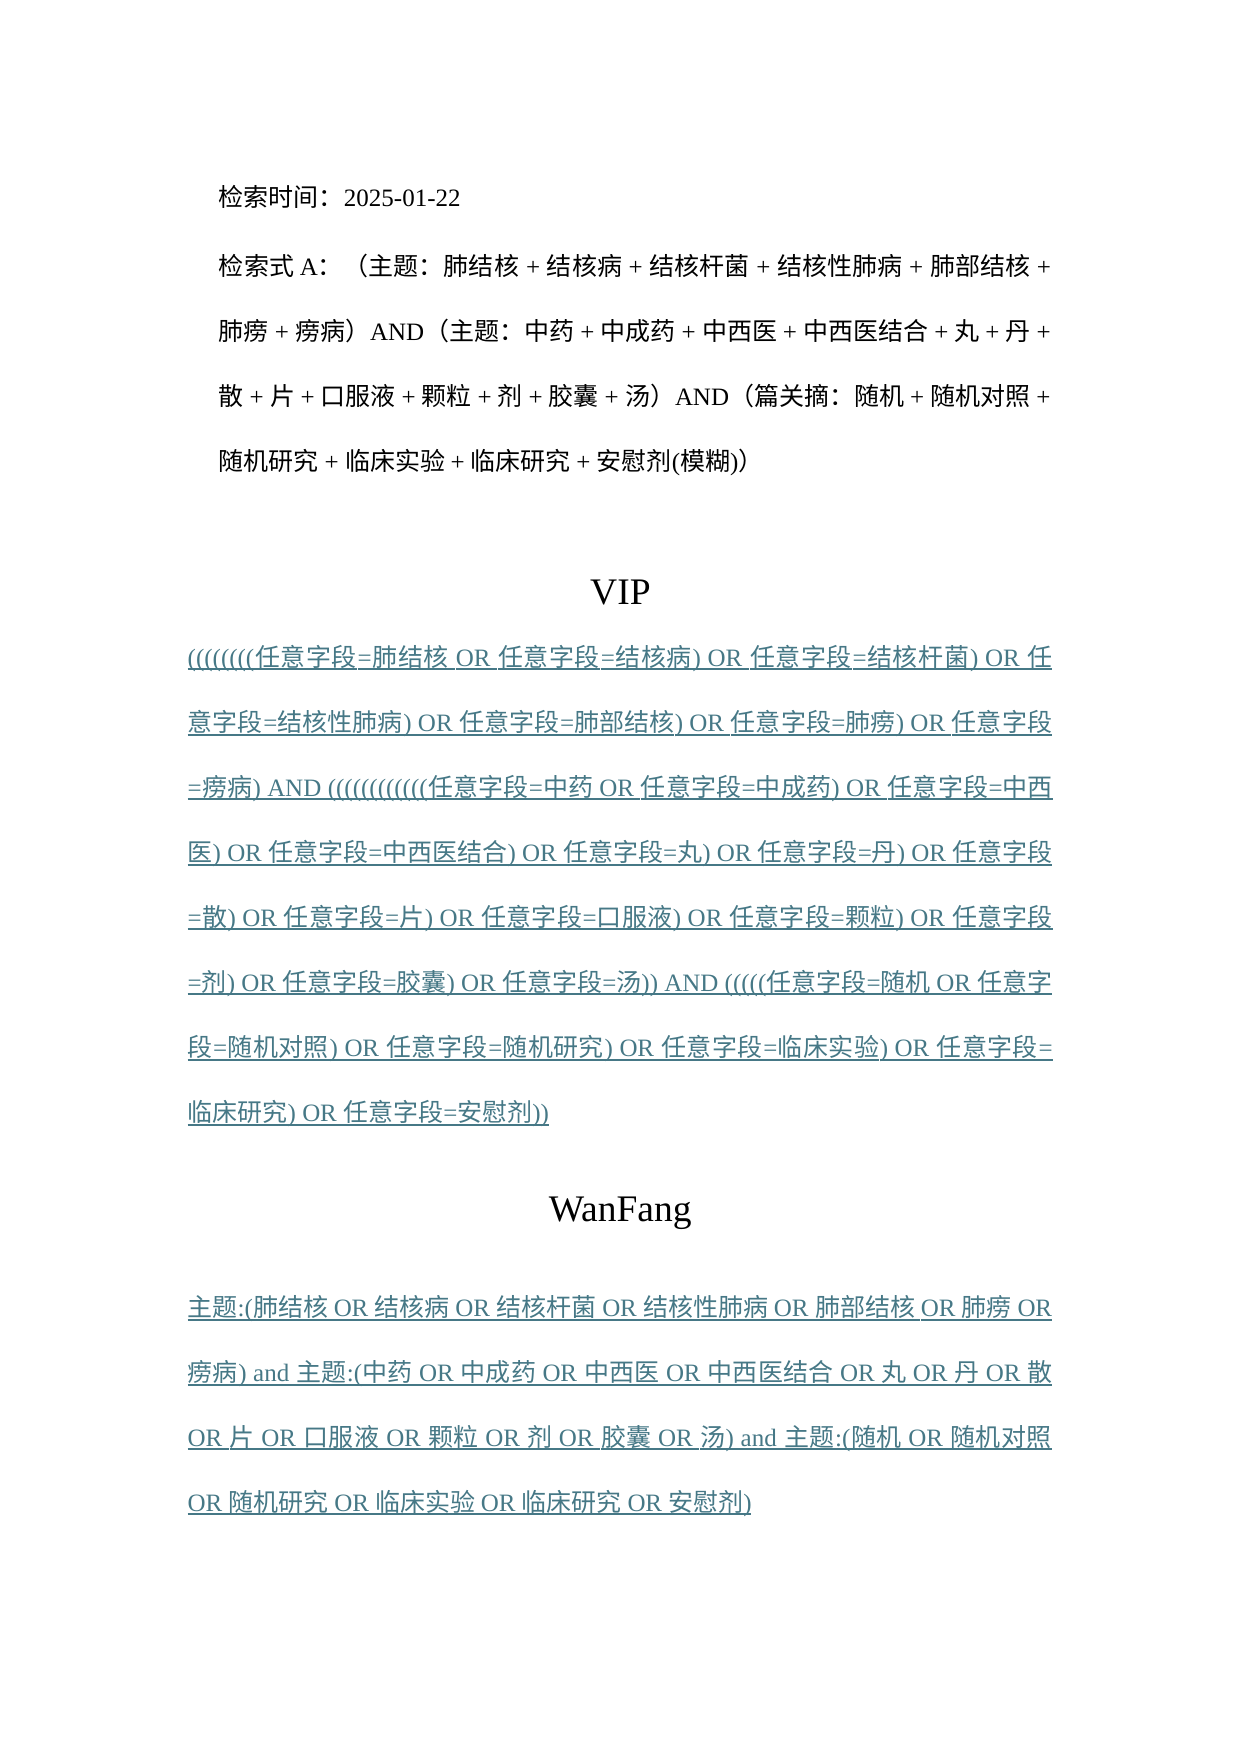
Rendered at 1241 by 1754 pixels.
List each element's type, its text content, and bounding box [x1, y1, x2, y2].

text ((((((((任意字段=肺结核 OR 任意字段=结核病) OR 任意字段=结核杆菌) OR 任意字段=结核性肺病) OR 任意字段=肺部结核) OR 任意字段=肺痨) OR 任意字段=痨病) AND ((((((((((((任意字段=中药 OR 任意字段=中成药) OR 任意字段=中西医) OR 任意字段=中西医结合) OR 任意字段=丸) OR 任意字段=丹) OR 任意字段=散) OR 任意字段=片) OR 任意字段=口服液) OR 任意字段=颗粒) OR 任意字段=剂) OR 任意字段=胶囊) OR 任意字段=汤)) AND (((((任意字段=随机 OR 任意字段=随机对照) OR 任意字段=随机研究) OR 任意字段=临床实验) OR 任意字段=临床研究) OR 任意字段=安慰剂)) [187, 929, 1053, 1059]
table_cell 检索式A：（主题：肺结核 + 结核病 + 结核杆菌 + 结核性肺病 + 肺部结核 + 肺痨 + 痨病）AND（主题：中药 + 中成药 + 中西医 + 中西医结合 + 丸 + 丹 + 散 + 片 + 口服液 + 颗粒 + 剂 + 胶囊 + 汤）AND（篇关摘：随机 + 随机对照 + 随机研究 + 临床实验 + 临床研究 + 安慰剂(模糊)） [188, 230, 1053, 493]
text ((((((((任意字段=肺结核 OR 任意字段=结核病) OR 任意字段=结核杆菌) OR 任意字段=结核性肺病) OR 任意字段=肺部结核) OR 任意字段=肺痨) OR 任意字段=痨病) AND ((((((((((((任意字段=中药 OR 任意字段=中成药) OR 任意字段=中西医) OR 任意字段=中西医结合) OR 任意字段=丸) OR 任意字段=丹) OR 任意字段=散) OR 任意字段=片) OR 任意字段=口服液) OR 任意字段=颗粒) OR 任意字段=剂) OR 任意字段=胶囊) OR 任意字段=汤)) AND (((((任意字段=随机 OR 任意字段=随机对照) OR 任意字段=随机研究) OR 任意字段=临床实验) OR 任意字段=临床研究) OR 任意字段=安慰剂)) [187, 799, 1053, 928]
text ((((((((任意字段=肺结核 OR 任意字段=结核病) OR 任意字段=结核杆菌) OR 任意字段=结核性肺病) OR 任意字段=肺部结核) OR 任意字段=肺痨) OR 任意字段=痨病) AND ((((((((((((任意字段=中药 OR 任意字段=中成药) OR 任意字段=中西医) OR 任意字段=中西医结合) OR 任意字段=丸) OR 任意字段=丹) OR 任意字段=散) OR 任意字段=片) OR 任意字段=口服液) OR 任意字段=颗粒) OR 任意字段=剂) OR 任意字段=胶囊) OR 任意字段=汤)) AND (((((任意字段=随机 OR 任意字段=随机对照) OR 任意字段=随机研究) OR 任意字段=临床实验) OR 任意字段=临床研究) OR 任意字段=安慰剂)) [187, 1060, 1053, 1143]
text WanFang [187, 1176, 1053, 1241]
table_cell 检索时间：2025-01-22 [188, 162, 1053, 230]
text VIP [187, 558, 1053, 623]
text 主题:(肺结核 OR 结核病 OR 结核杆菌 OR 结核性肺病 OR 肺部结核 OR 肺痨 OR 痨病) and 主题:(中药 OR 中成药 OR 中西医 OR 中西医结合 OR 丸 OR 丹 OR 散 OR 片 OR 口服液 OR 颗粒 OR 剂 OR 胶囊 OR 汤) and 主题:(随机 OR 随机对照 OR 随机研究 OR 临床实验 OR 临床研究 OR 安慰剂) [187, 1273, 1053, 1533]
text ((((((((任意字段=肺结核 OR 任意字段=结核病) OR 任意字段=结核杆菌) OR 任意字段=结核性肺病) OR 任意字段=肺部结核) OR 任意字段=肺痨) OR 任意字段=痨病) AND ((((((((((((任意字段=中药 OR 任意字段=中成药) OR 任意字段=中西医) OR 任意字段=中西医结合) OR 任意字段=丸) OR 任意字段=丹) OR 任意字段=散) OR 任意字段=片) OR 任意字段=口服液) OR 任意字段=颗粒) OR 任意字段=剂) OR 任意字段=胶囊) OR 任意字段=汤)) AND (((((任意字段=随机 OR 任意字段=随机对照) OR 任意字段=随机研究) OR 任意字段=临床实验) OR 任意字段=临床研究) OR 任意字段=安慰剂)) [187, 623, 1053, 798]
